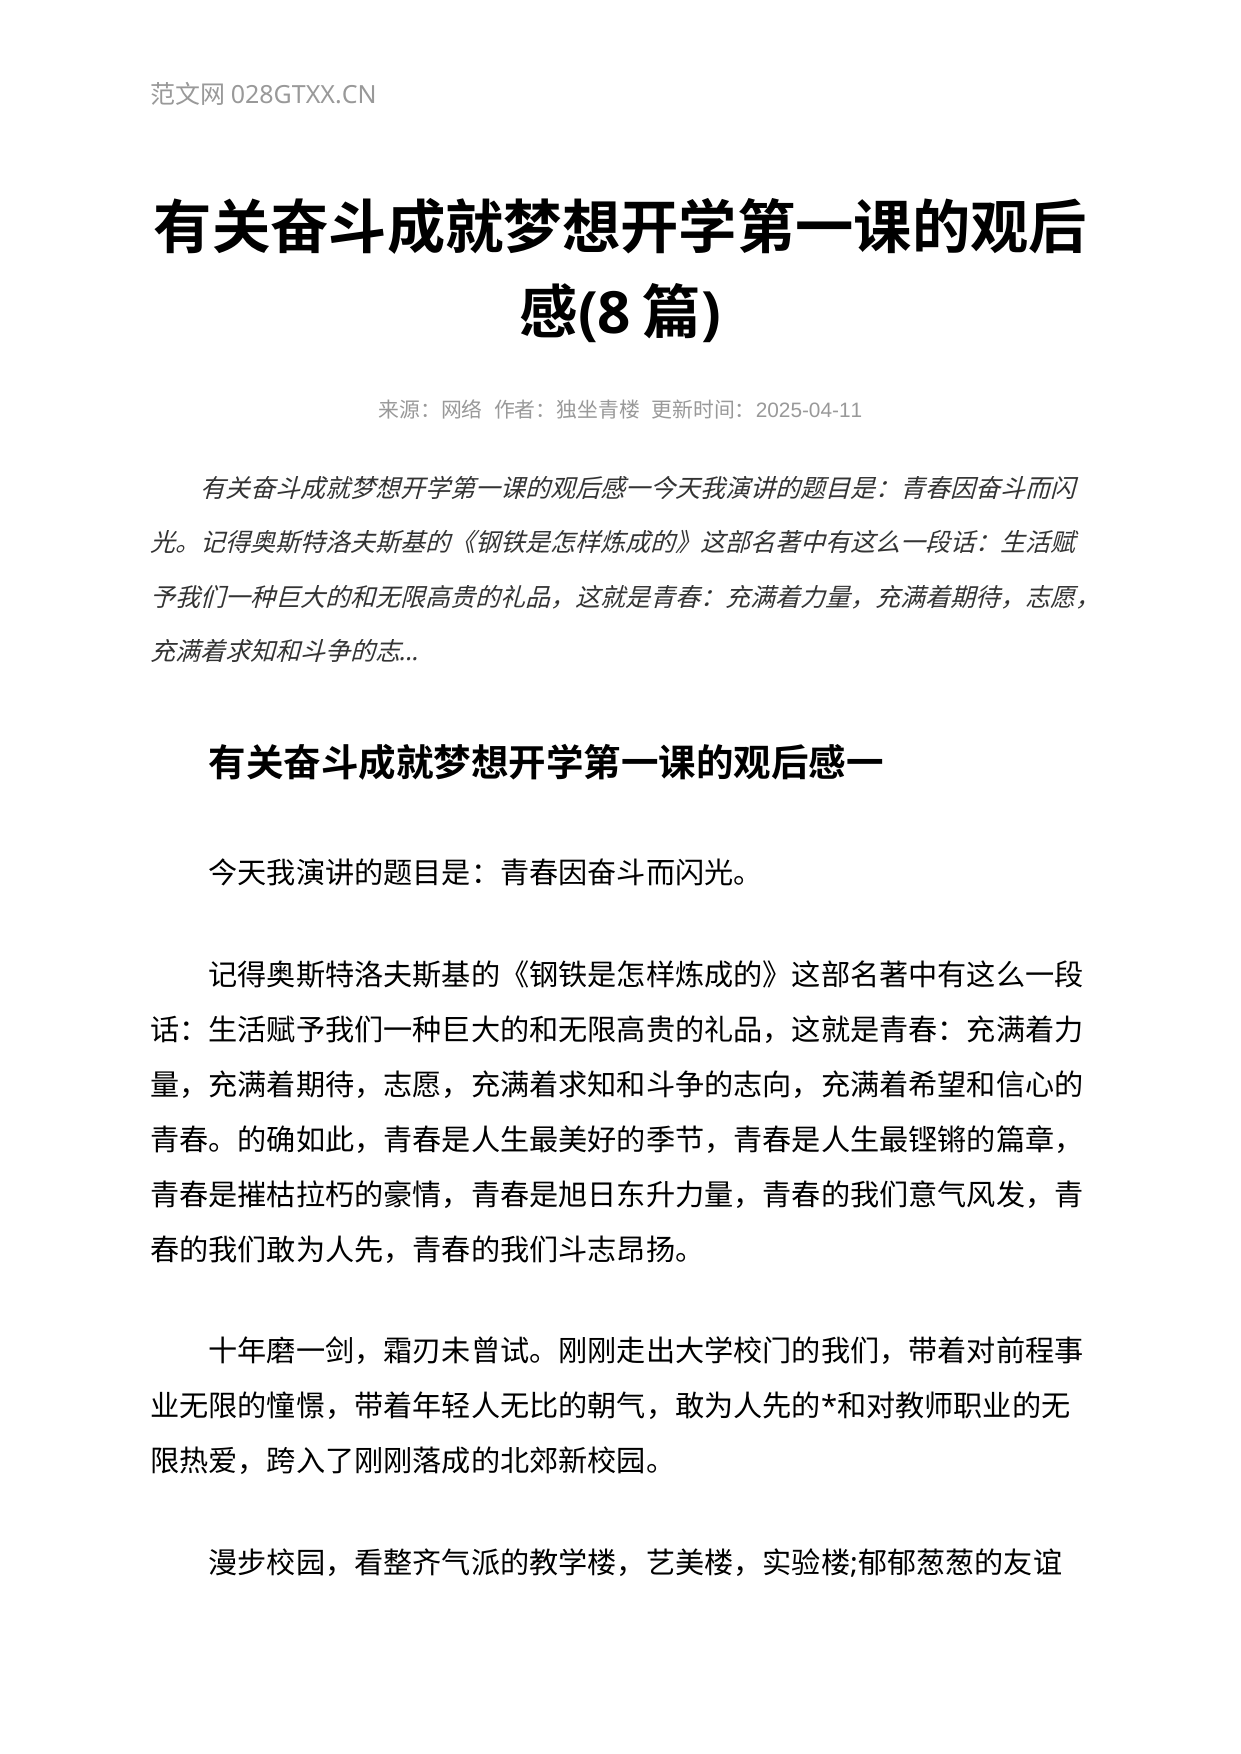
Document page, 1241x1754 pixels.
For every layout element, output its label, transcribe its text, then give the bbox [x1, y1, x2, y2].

text 有关奋斗成就梦想开学第一课的观后感一 [150, 733, 1090, 787]
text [150, 1540, 1090, 1582]
subtitle 有关奋斗成就梦想开学第一课的观后感(8篇) [150, 181, 1090, 351]
text 有关奋斗成就梦想开学第一课的观后感一今天我演讲的题目是：青春因奋斗而闪光。记得奥斯特洛夫斯基的《钢铁是怎样炼成的》这部名著中有这么一段话：生活赋予我们一种巨大的和无限高贵的礼品，这就是青春：充满着力量，充满着期待，志愿，充满着求知和斗争的志... [150, 468, 1090, 668]
text 十年磨一剑，霜刃未曾试。刚刚走出大学校门的我们，带着对前程事业无限的憧憬，带着年轻人无比的朝气，敢为人先的*和对教师职业的无限热爱，跨入了刚刚落成的北郊新校园。 [150, 1328, 1090, 1480]
text 今天我演讲的题目是：青春因奋斗而闪光。 [150, 850, 1090, 892]
text 记得奥斯特洛夫斯基的《钢铁是怎样炼成的》这部名著中有这么一段话：生活赋予我们一种巨大的和无限高贵的礼品，这就是青春：充满着力量，充满着期待，志愿，充满着求知和斗争的志向，充满着希望和信心的青春。的确如此，青春是人生最美好的季节，青春是人生最铿锵的篇章，青春是摧枯拉朽的豪情，青春是旭日东升力量，青春的我们意气风发，青春的我们敢为人先，青春的我们斗志昂扬。 [150, 952, 1090, 1268]
text 来源：网络 作者：独坐青楼 更新时间：2025-04-11 [150, 397, 1090, 421]
